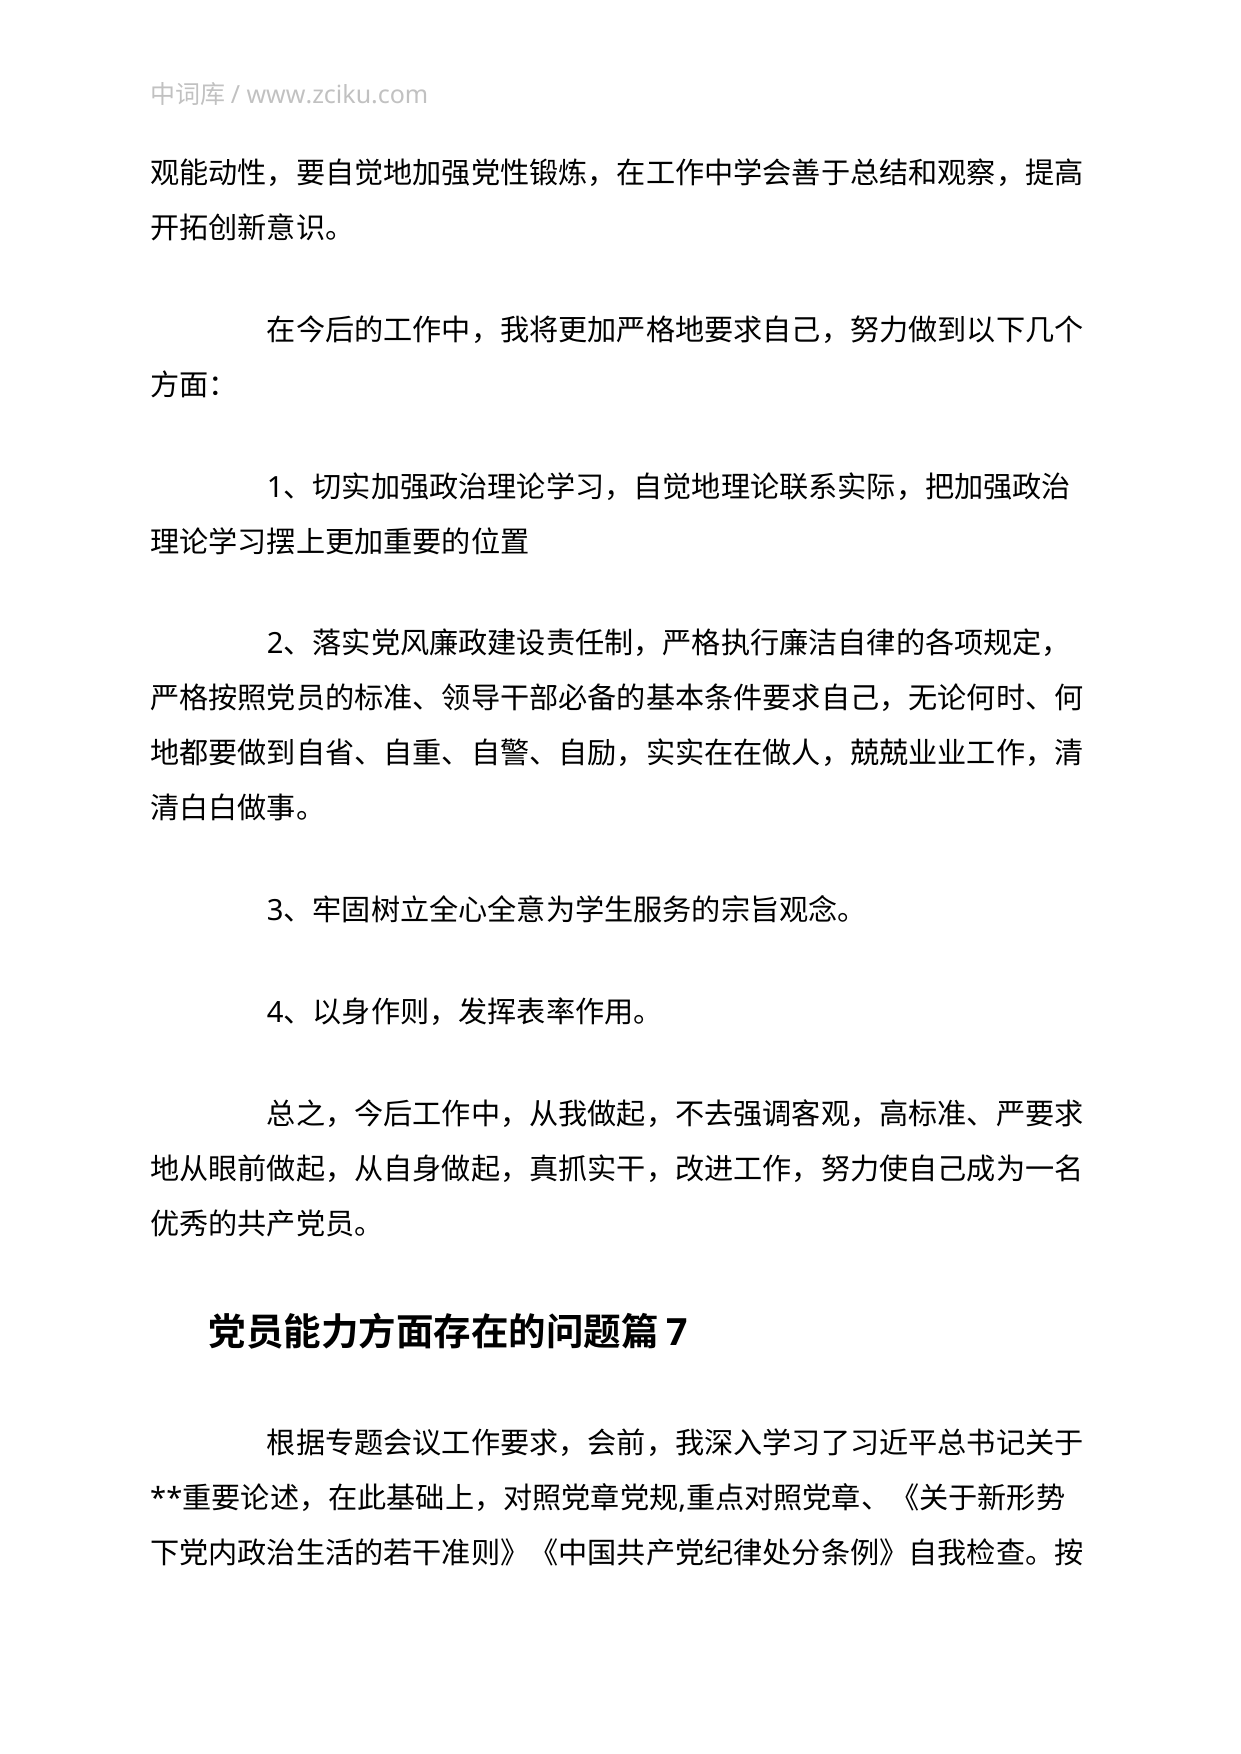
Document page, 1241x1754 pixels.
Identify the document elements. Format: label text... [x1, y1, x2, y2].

text 3、牢固树立全心全意为学生服务的宗旨观念。 [150, 887, 1090, 929]
text 1、切实加强政治理论学习，自觉地理论联系实际，把加强政治理论学习摆上更加重要的位置 [150, 463, 1090, 561]
text 2、落实党风廉政建设责任制，严格执行廉洁自律的各项规定，严格按照党员的标准、领导干部必备的基本条件要求自己，无论何时、何地都要做到自省、自重、自警、自励，实实在在做人，兢兢业业工作，清清白白做事。 [150, 620, 1090, 827]
text 在今后的工作中，我将更加严格地要求自己，努力做到以下几个方面： [150, 307, 1090, 404]
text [150, 150, 1090, 247]
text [150, 1420, 1090, 1572]
text 4、以身作则，发挥表率作用。 [150, 989, 1090, 1031]
text 总之，今后工作中，从我做起，不去强调客观，高标准、严要求地从眼前做起，从自身做起，真抓实干，改进工作，努力使自己成为一名优秀的共产党员。 [150, 1091, 1090, 1243]
text 党员能力方面存在的问题篇7 [150, 1302, 1090, 1357]
